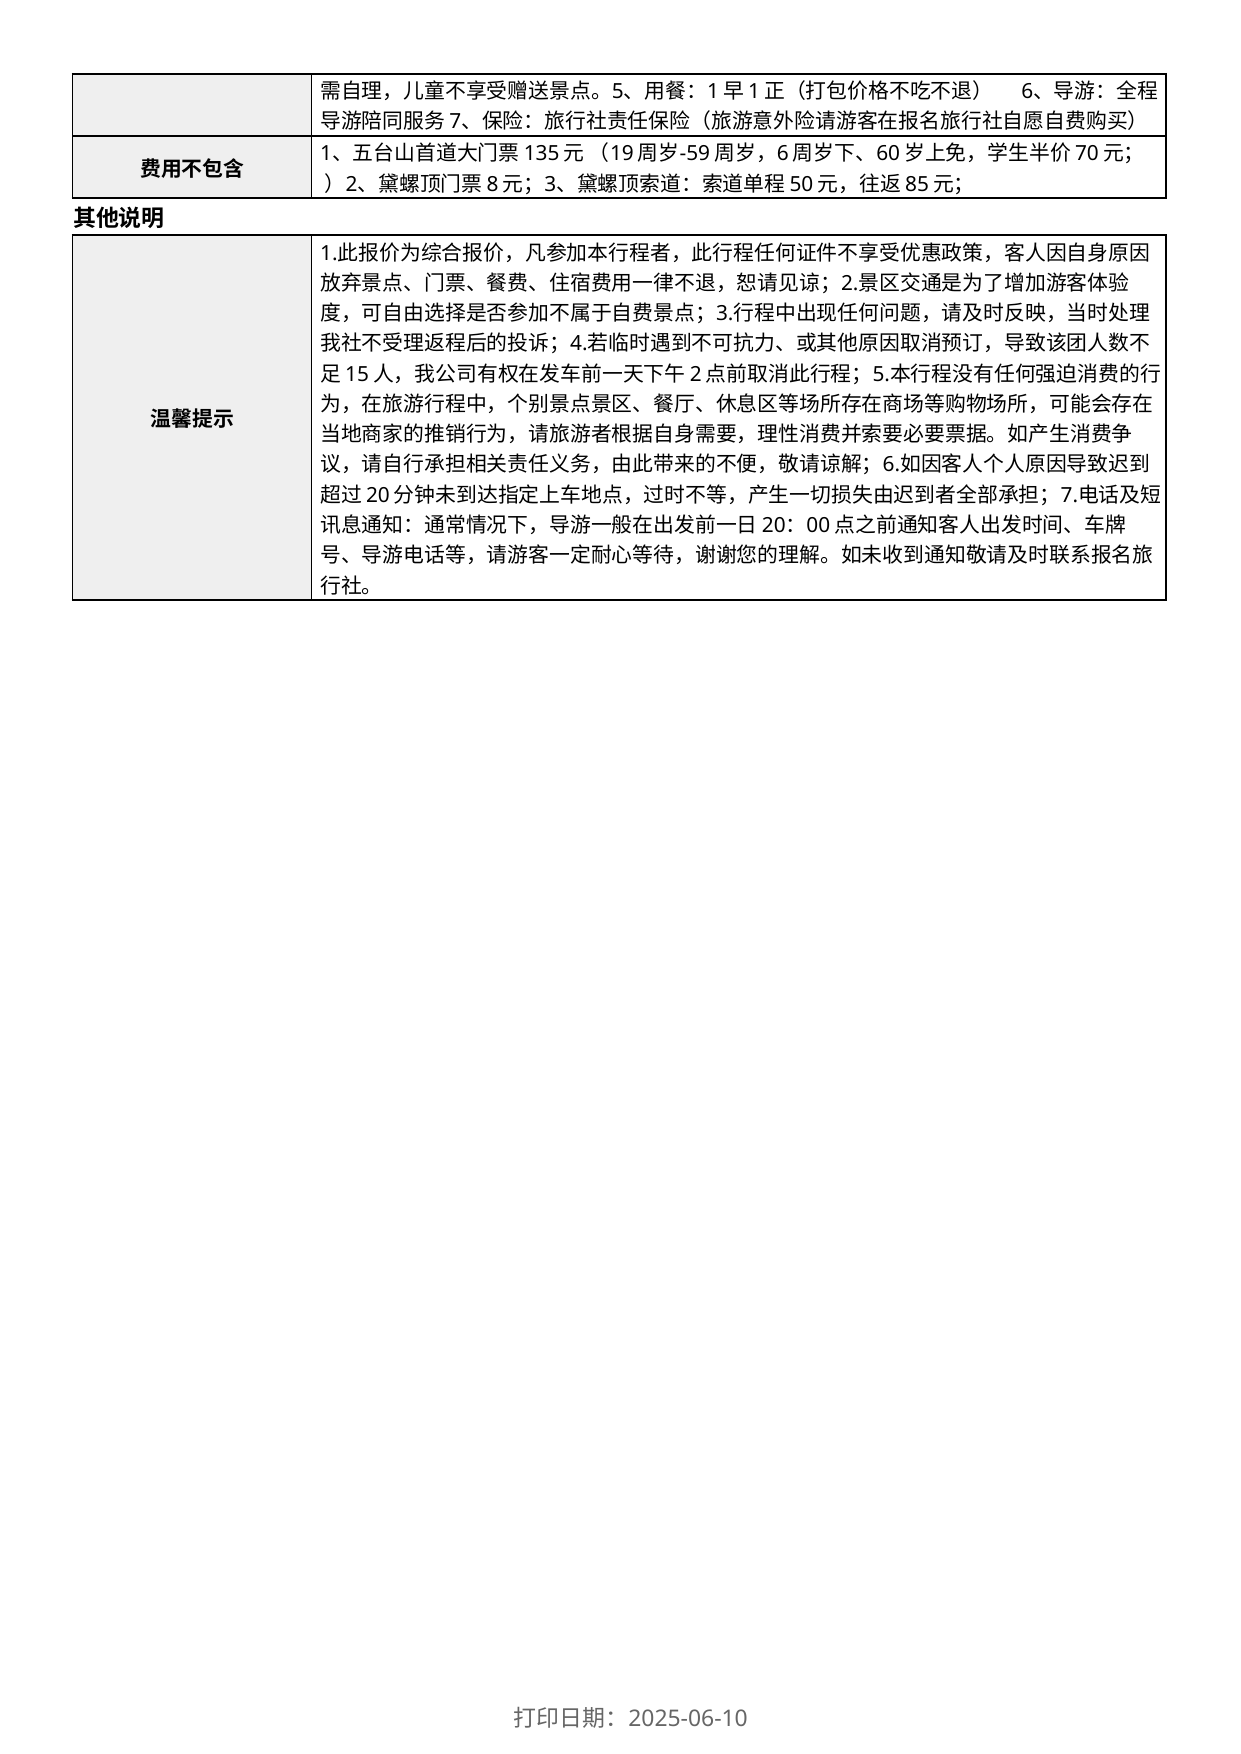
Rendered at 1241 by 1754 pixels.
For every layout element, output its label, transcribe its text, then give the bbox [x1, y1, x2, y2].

text 其他说明 [73, 200, 1167, 233]
table_header 1.此报价为综合报价，凡参加本行程者，此行程任何证件不享受优惠政策，客人因自身原因放弃景点、门票、餐费、住宿费用一律不退，恕请见谅； [312, 236, 1165, 599]
table_cell 费用不包含 [73, 137, 311, 197]
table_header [312, 75, 1165, 135]
table_header 温馨提示 [73, 236, 311, 599]
table_header 费用包含 [73, 75, 311, 135]
table_cell 1、五台山首道大门票135元 （19周岁-59周岁，6周岁下、60岁上免，学生半价70元； ） [312, 137, 1165, 197]
